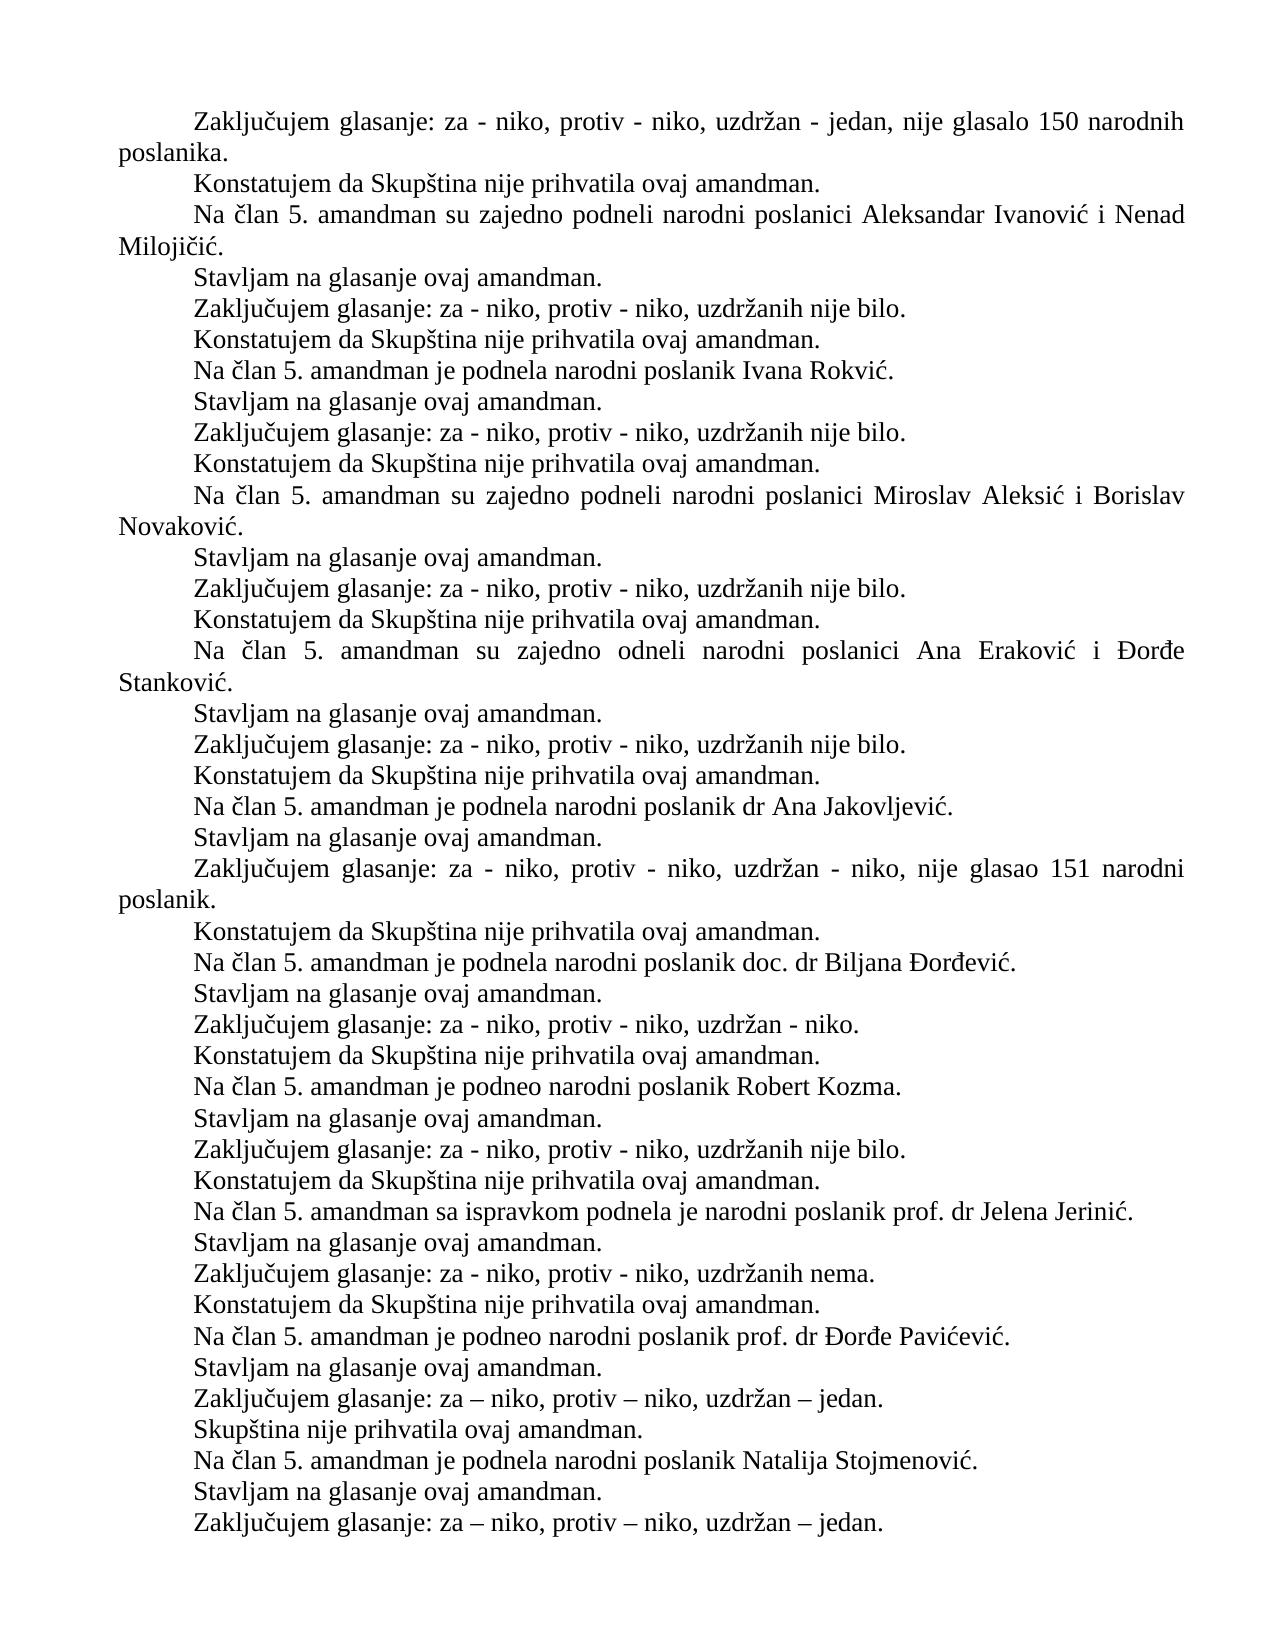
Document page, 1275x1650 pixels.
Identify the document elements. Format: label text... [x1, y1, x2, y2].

text Konstatujem da Skupština nije prihvatila ovaj amandman. [118, 1288, 1186, 1320]
text Zaključujem glasanje: za - niko, protiv - niko, uzdržan - niko. [118, 1008, 1186, 1039]
text Stavljam na glasanje ovaj amandman. [118, 385, 1186, 416]
text Zaključujem glasanje: za – niko, protiv – niko, uzdržan – jedan. [118, 1507, 1186, 1538]
text Na član 5. amandman su zajedno podneli narodni poslanici Miroslav Aleksić i Borislav Novaković. [118, 479, 1186, 541]
text Zaključujem glasanje: za - niko, protiv - niko, uzdržanih nije bilo. [118, 292, 1186, 323]
text Konstatujem da Skupština nije prihvatila ovaj amandman. [118, 448, 1186, 479]
text Zaključujem glasanje: za – niko, protiv – niko, uzdržan – jedan. [118, 1382, 1186, 1413]
text Na član 5. amandman je podneo narodni poslanik Robert Kozma. [118, 1071, 1186, 1102]
text Konstatujem da Skupština nije prihvatila ovaj amandman. [118, 915, 1186, 946]
text Na član 5. amandman je podnela narodni poslanik doc. dr Biljana Đorđević. [118, 946, 1186, 977]
text Zaključujem glasanje: za - niko, protiv - niko, uzdržan - niko, nije glasao 151 narodni poslanik. [118, 852, 1186, 915]
text Zaključujem glasanje: za - niko, protiv - niko, uzdržanih nije bilo. [118, 728, 1186, 759]
text Stavljam na glasanje ovaj amandman. [118, 1475, 1186, 1507]
text Na član 5. amandman je podnela narodni poslanik Ivana Rokvić. [118, 354, 1186, 385]
text Na član 5. amandman je podneo narodni poslanik prof. dr Đorđe Pavićević. [118, 1320, 1186, 1351]
text Zaključujem glasanje: za - niko, protiv - niko, uzdržanih nije bilo. [118, 1133, 1186, 1164]
text Na član 5. amandman su zajedno odneli narodni poslanici Ana Eraković i Đorđe Stanković. [118, 634, 1186, 697]
text Konstatujem da Skupština nije prihvatila ovaj amandman. [118, 1164, 1186, 1195]
text Stavljam na glasanje ovaj amandman. [118, 697, 1186, 728]
text Stavljam na glasanje ovaj amandman. [118, 261, 1186, 292]
text Stavljam na glasanje ovaj amandman. [118, 821, 1186, 852]
text Stavljam na glasanje ovaj amandman. [118, 1226, 1186, 1257]
text Na član 5. amandman je podnela narodni poslanik Natalija Stojmenović. [118, 1444, 1186, 1475]
text Stavljam na glasanje ovaj amandman. [118, 1102, 1186, 1133]
text Skupština nije prihvatila ovaj amandman. [118, 1413, 1186, 1444]
text Konstatujem da Skupština nije prihvatila ovaj amandman. [118, 1039, 1186, 1071]
text Stavljam na glasanje ovaj amandman. [118, 1351, 1186, 1382]
text Zaključujem glasanje: za - niko, protiv - niko, uzdržanih nije bilo. [118, 416, 1186, 448]
text Konstatujem da Skupština nije prihvatila ovaj amandman. [118, 603, 1186, 634]
text Stavljam na glasanje ovaj amandman. [118, 541, 1186, 572]
text Zaključujem glasanje: za - niko, protiv - niko, uzdržan - jedan, nije glasalo 150 narodnih poslanika. [118, 105, 1186, 167]
text Zaključujem glasanje: za - niko, protiv - niko, uzdržanih nema. [118, 1257, 1186, 1288]
text Na član 5. amandman je podnela narodni poslanik dr Ana Jakovljević. [118, 790, 1186, 821]
text Stavljam na glasanje ovaj amandman. [118, 977, 1186, 1008]
text Na član 5. amandman sa ispravkom podnela je narodni poslanik prof. dr Jelena Jerinić. [118, 1195, 1186, 1226]
text Konstatujem da Skupština nije prihvatila ovaj amandman. [118, 323, 1186, 354]
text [118, 167, 1186, 198]
text Konstatujem da Skupština nije prihvatila ovaj amandman. [118, 759, 1186, 790]
text Zaključujem glasanje: za - niko, protiv - niko, uzdržanih nije bilo. [118, 572, 1186, 603]
text Na član 5. amandman su zajedno podneli narodni poslanici Aleksandar Ivanović i Nenad Milojičić. [118, 198, 1186, 261]
